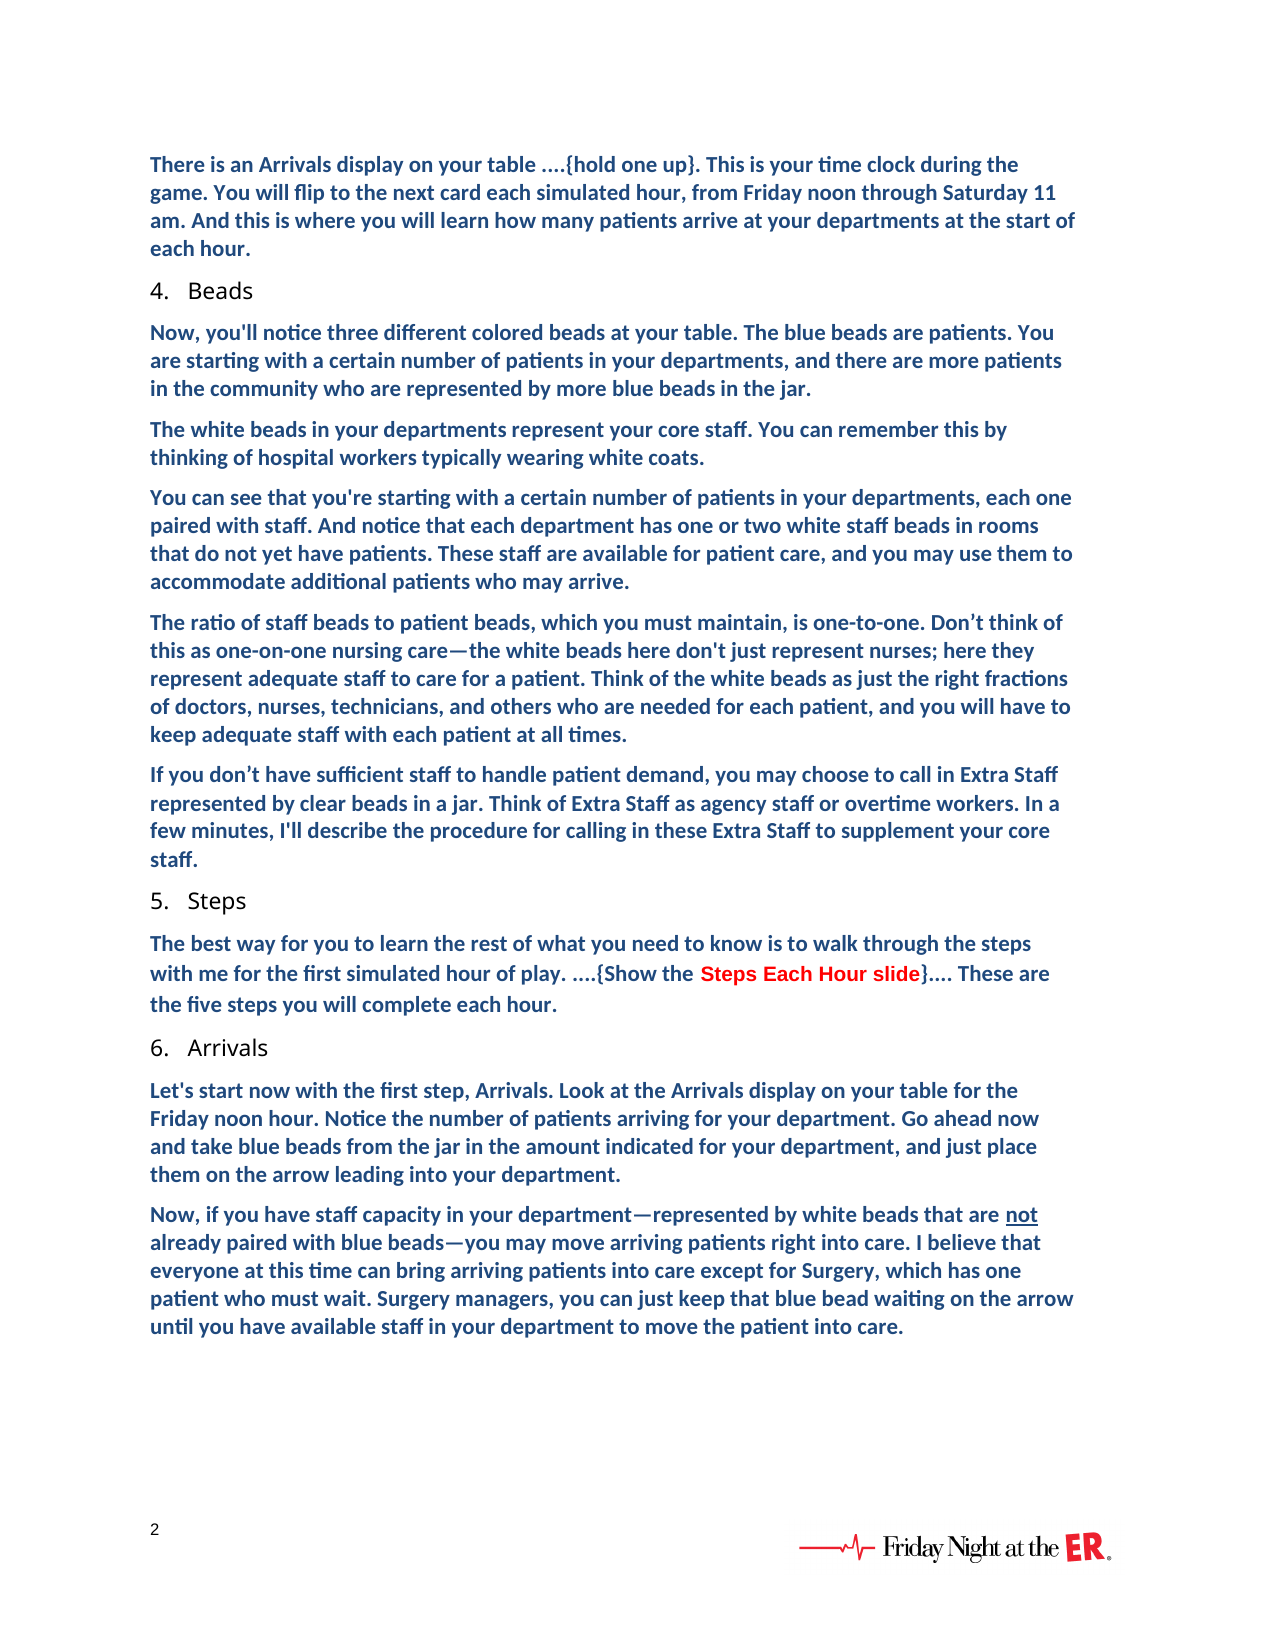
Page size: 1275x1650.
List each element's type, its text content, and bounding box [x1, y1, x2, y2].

text There is an Arrivals display on your table ....{hold one up}. This is your time clock during the game. You will flip to the next card each simulated hour, from Friday noon through Saturday 11 am. And this is where you will learn how many patients arrive at your departments at the start of each hour. [150, 150, 1080, 262]
text You can see that you're starting with a certain number of patients in your departments, each one paired with staff. And notice that each department has one or two white staff beads in rooms that do not yet have patients. These staff are available for patient care, and you may use them to accommodate additional patients who may arrive. [150, 483, 1080, 596]
text If you don’t have sufficient staff to handle patient demand, you may choose to call in Extra Staff represented by clear beads in a jar. Think of Extra Staff as agency staff or overtime workers. In a few minutes, I'll describe the procedure for calling in these Extra Staff to supplement your core staff. [150, 761, 1080, 873]
list Arrivals [150, 1032, 1080, 1063]
picture [784, 1519, 1125, 1575]
list Steps [150, 885, 1080, 916]
text Now, if you have staff capacity in your department—represented by white beads that are not already paired with blue beads—you may move arriving patients right into care. I believe that everyone at this time can bring arriving patients into care except for Surgery, which has one patient who must wait. Surgery managers, you can just keep that blue bead waiting on the arrow until you have available staff in your department to move the patient into care. [150, 1200, 1080, 1340]
text The best way for you to learn the rest of what you need to know is to walk through the steps with me for the first simulated hour of play. ....{Show the Steps Each Hour slide}.... These are the five steps you will complete each hour. [150, 929, 1080, 1019]
list Beads [150, 274, 1080, 306]
text Let's start now with the first step, Arrivals. Look at the Arrivals display on your table for the Friday noon hour. Notice the number of patients arriving for your department. Go ahead now and take blue beads from the jar in the amount indicated for your department, and just place them on the arrow leading into your department. [150, 1076, 1080, 1188]
text The white beads in your departments represent your core staff. You can remember this by thinking of hospital workers typically wearing white coats. [150, 415, 1080, 471]
text The ratio of staff beads to patient beads, which you must maintain, is one-to-one. Don’t think of this as one-on-one nursing care—the white beads here don't just represent nurses; here they represent adequate staff to care for a patient. Think of the white beads as just the right fractions of doctors, nurses, technicians, and others who are needed for each patient, and you will have to keep adequate staff with each patient at all times. [150, 608, 1080, 748]
text Now, you'll notice three different colored beads at your table. The blue beads are patients. You are starting with a certain number of patients in your departments, and there are more patients in the community who are represented by more blue beads in the jar. [150, 318, 1080, 402]
